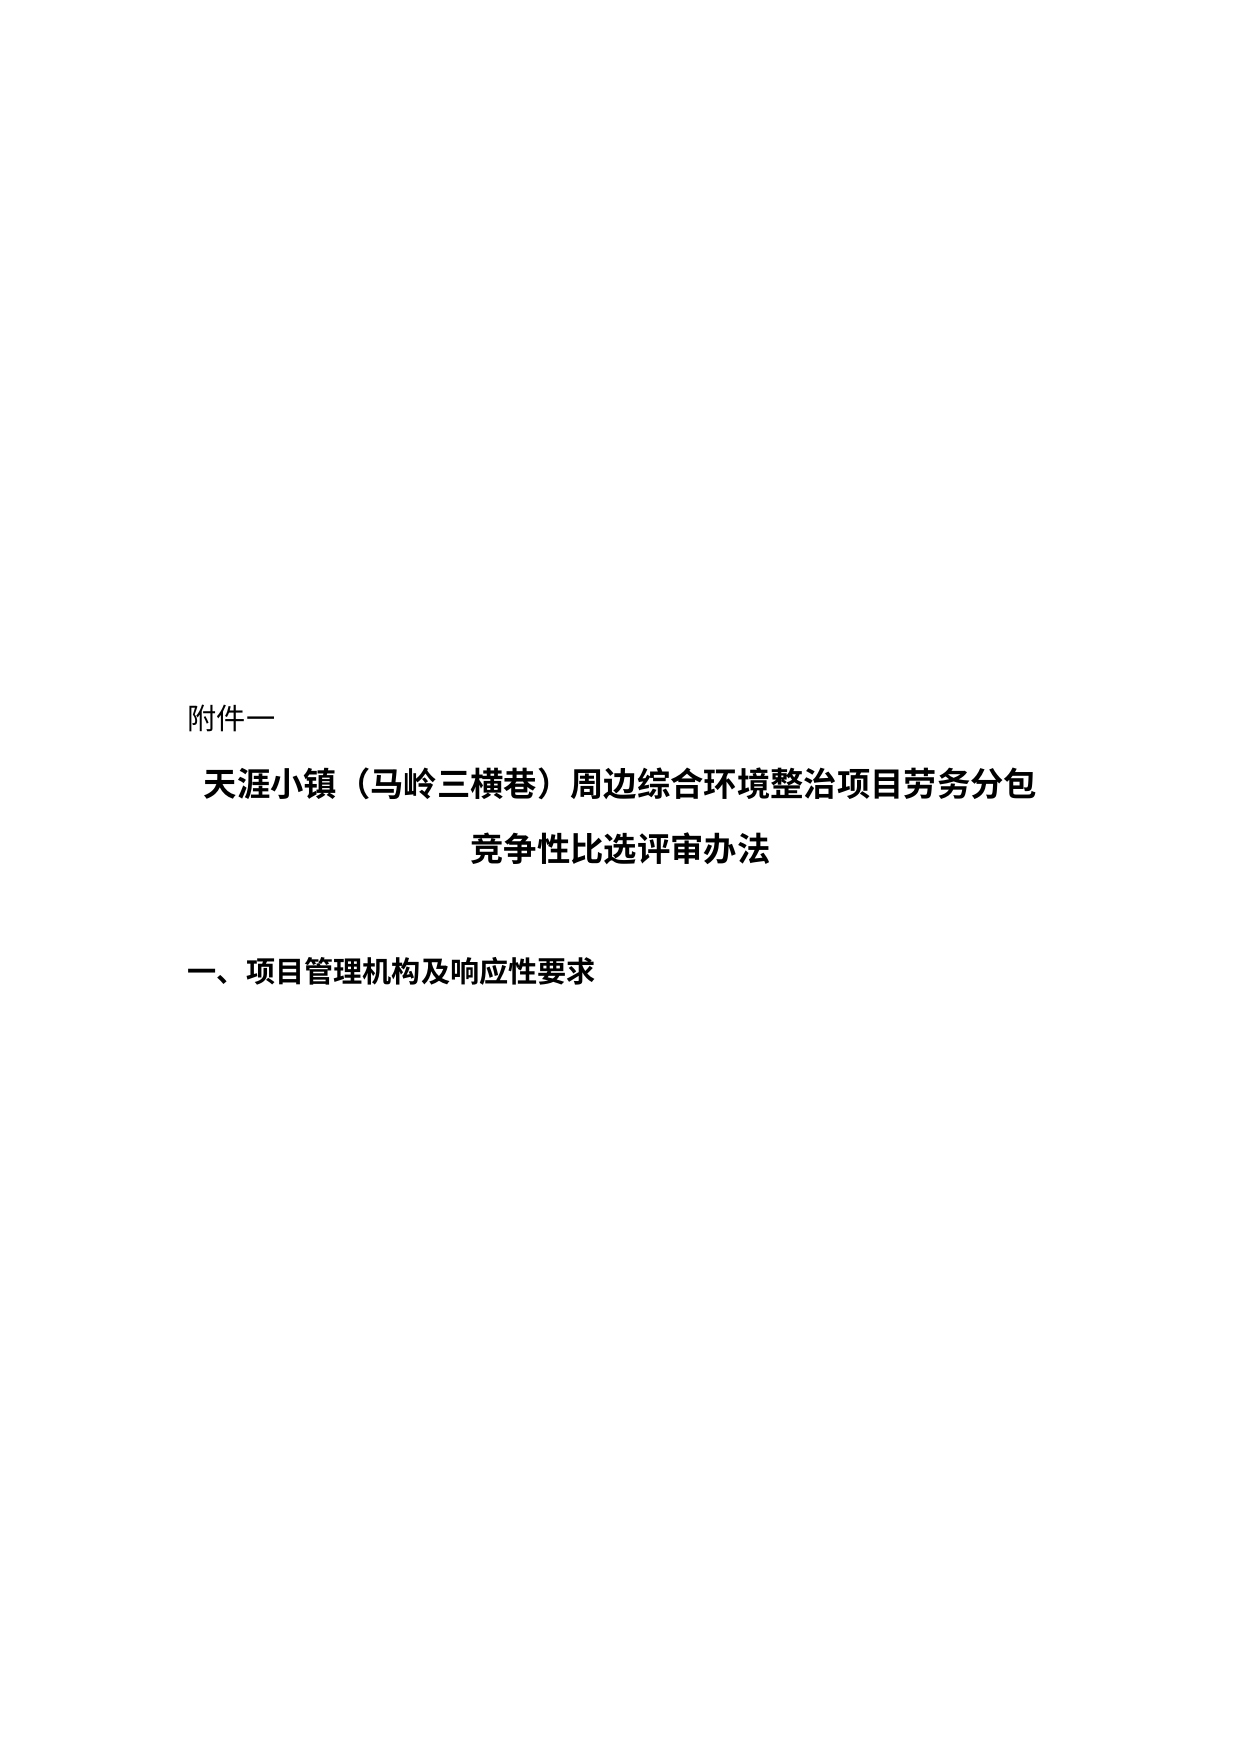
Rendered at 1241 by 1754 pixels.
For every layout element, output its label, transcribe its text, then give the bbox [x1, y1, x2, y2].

text 一、项目管理机构及响应性要求 [187, 948, 1053, 991]
text 天涯小镇（马岭三横巷）周边综合环境整治项目劳务分包竞争性比选评审办法 [187, 749, 1053, 879]
text 附件一 [187, 684, 1053, 749]
